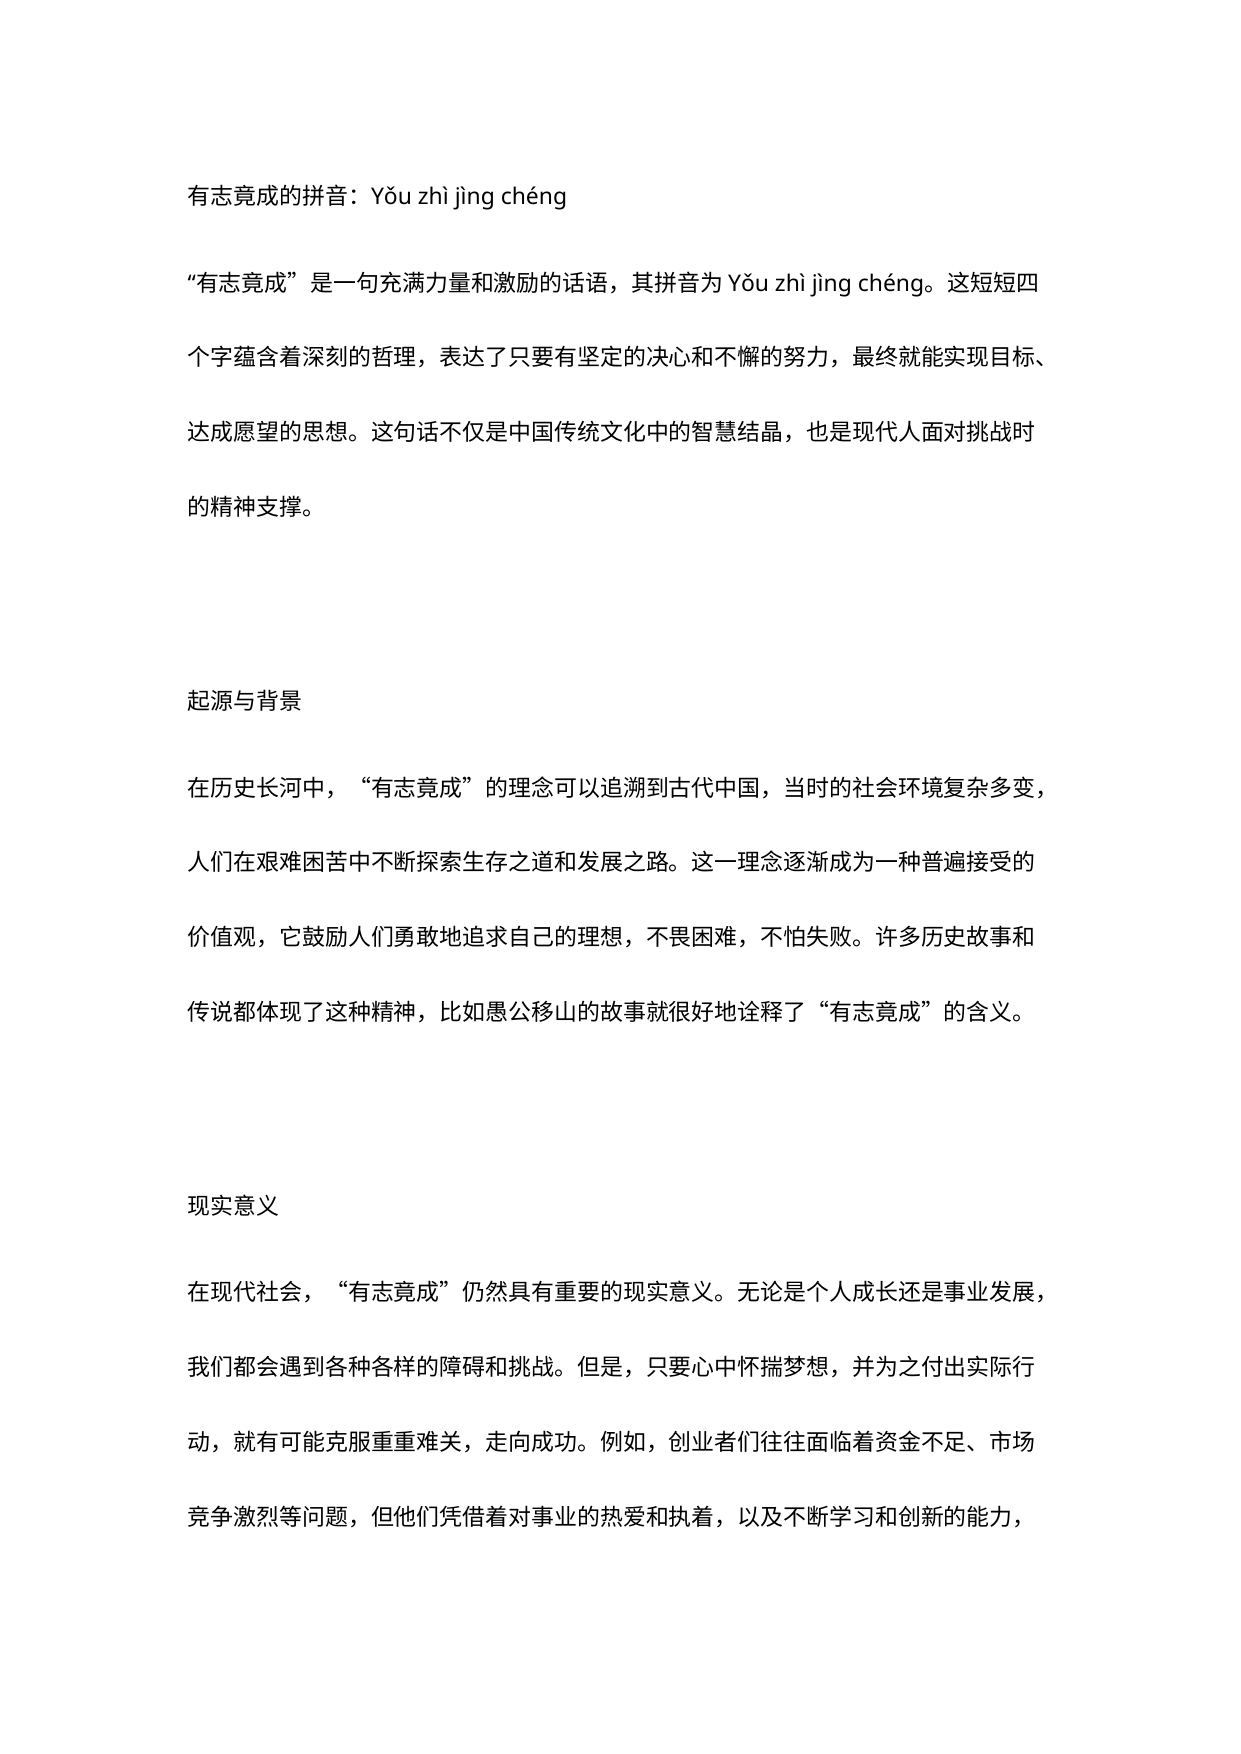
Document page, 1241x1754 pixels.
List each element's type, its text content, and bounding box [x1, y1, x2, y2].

text 现实意义 [187, 1172, 1053, 1237]
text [187, 1258, 1053, 1547]
text 起源与背景 [187, 667, 1053, 732]
text “有志竟成”是一句充满力量和激励的话语，其拼音为 Yǒu zhì jìng chéng。这短短四个字蕴含着深刻的哲理，表达了只要有坚定的决心和不懈的努力，最终就能实现目标、达成愿望的思想。这句话不仅是中国传统文化中的智慧结晶，也是现代人面对挑战时的精神支撑。 [187, 249, 1053, 538]
text 有志竟成的拼音：Yǒu zhì jìng chéng [187, 162, 1053, 227]
text 在历史长河中，“有志竟成”的理念可以追溯到古代中国，当时的社会环境复杂多变，人们在艰难困苦中不断探索生存之道和发展之路。这一理念逐渐成为一种普遍接受的价值观，它鼓励人们勇敢地追求自己的理想，不畏困难，不怕失败。许多历史故事和传说都体现了这种精神，比如愚公移山的故事就很好地诠释了“有志竟成”的含义。 [187, 753, 1053, 1043]
